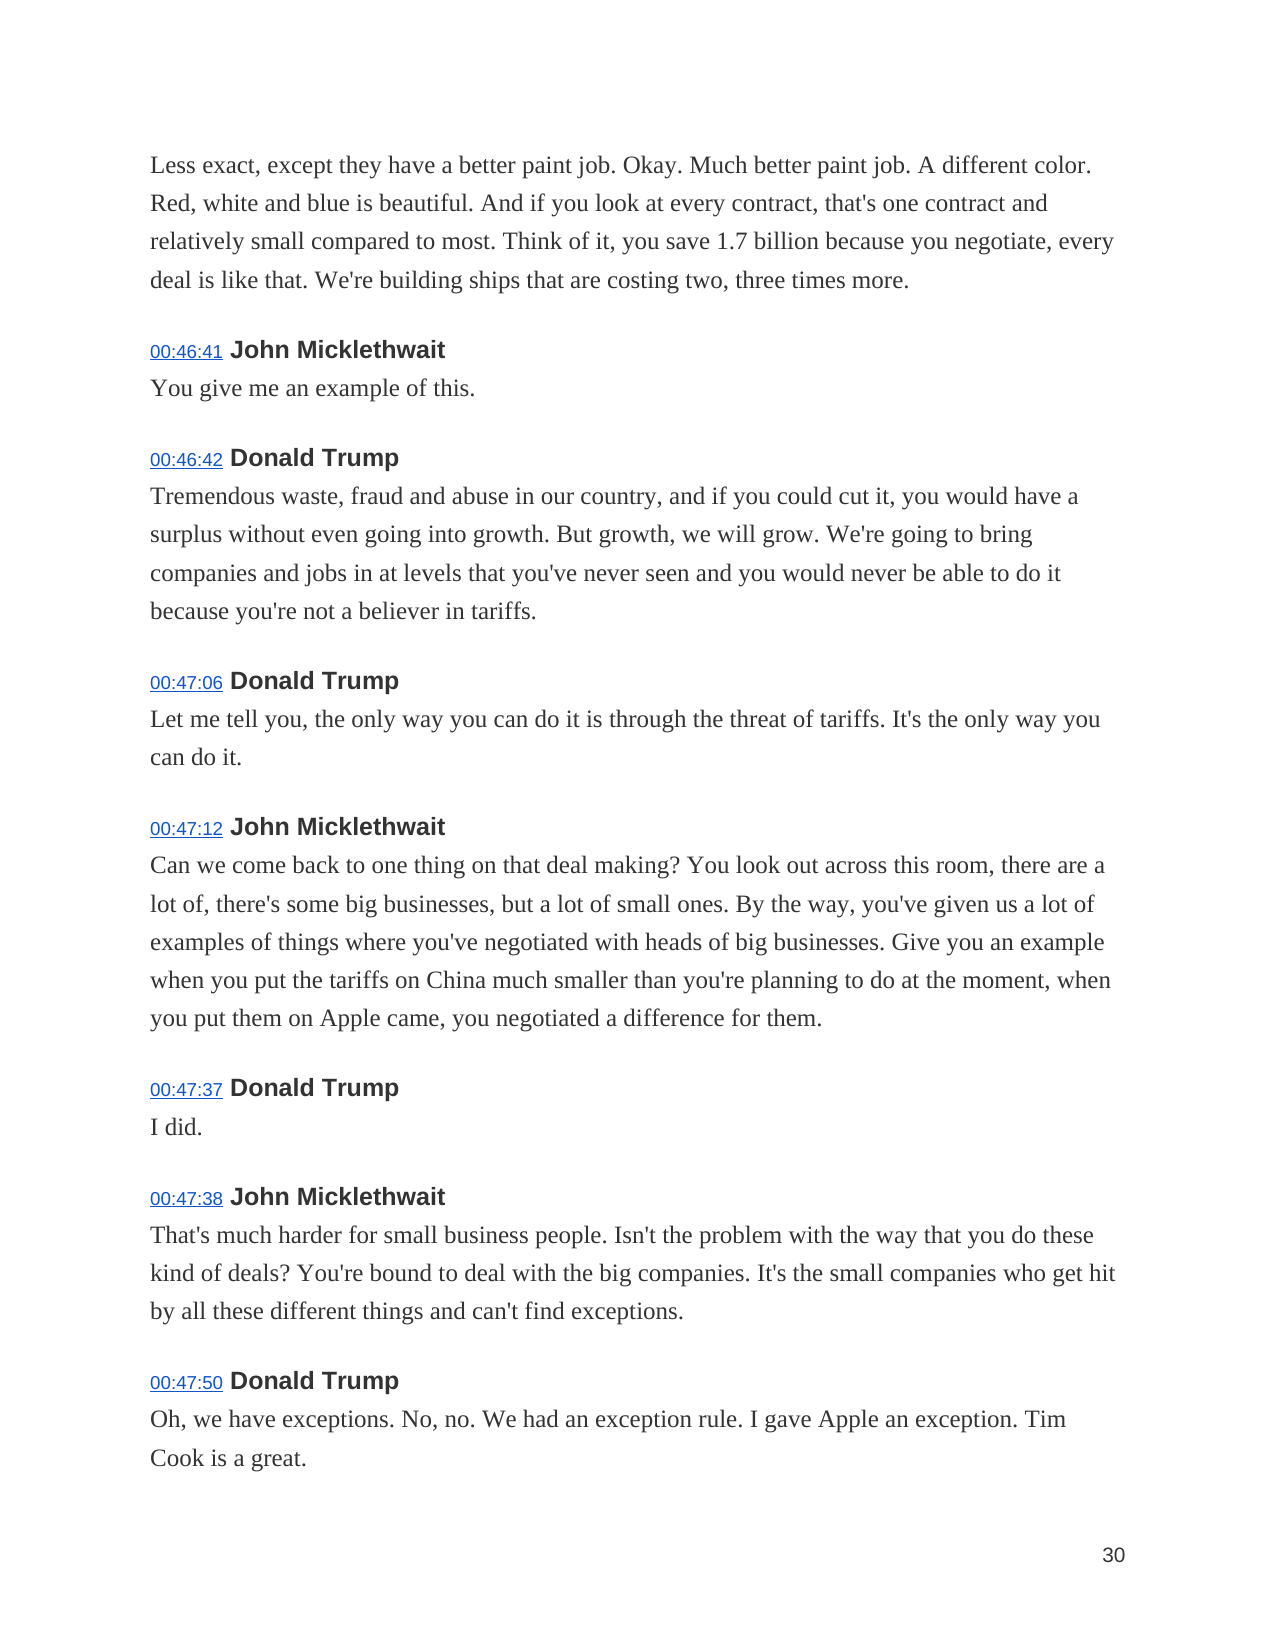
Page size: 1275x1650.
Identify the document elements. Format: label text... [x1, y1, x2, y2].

text 00:46:42 Donald Trump [150, 443, 1125, 472]
text Can we come back to one thing on that deal making? You look out across this room, there are a lot of, there's some big businesses, but a lot of small ones. By the way, you've given us a lot of examples of things where you've negotiated with heads of big businesses. Give you an example when you put the tariffs on China much smaller than you're planning to do at the moment, when you put them on Apple came, you negotiated a difference for them. [150, 851, 1125, 1032]
text Less exact, except they have a better paint job. Okay. Much better paint job. A different color. Red, white and blue is beautiful. And if you look at every contract, that's one contract and relatively small compared to most. Think of it, you save 1.7 billion because you negotiate, every deal is like that. We're building ships that are costing two, three times more. [150, 150, 1125, 293]
text 00:47:38 John Micklethwait [150, 1182, 1125, 1210]
text 00:47:50 Donald Trump [150, 1366, 1125, 1395]
text 00:47:06 Donald Trump [150, 666, 1125, 694]
text 00:47:37 Donald Trump [150, 1073, 1125, 1102]
text You give me an example of this. [150, 373, 1125, 402]
text Let me tell you, the only way you can do it is through the threat of tariffs. It's the only way you can do it. [150, 704, 1125, 771]
text 00:47:12 John Micklethwait [150, 812, 1125, 841]
text Oh, we have exceptions. No, no. We had an exception rule. I gave Apple an exception. Tim Cook is a great. [150, 1404, 1125, 1472]
text I did. [150, 1112, 1125, 1140]
text That's much harder for small business people. Isn't the problem with the way that you do these kind of deals? You're bound to deal with the big companies. It's the small companies who get hit by all these different things and can't find exceptions. [150, 1220, 1125, 1325]
text 00:46:41 John Micklethwait [150, 335, 1125, 363]
text Tremendous waste, fraud and abuse in our country, and if you could cut it, you would have a surplus without even going into growth. But growth, we will grow. We're going to bring companies and jobs in at levels that you've never seen and you would never be able to do it because you're not a believer in tariffs. [150, 481, 1125, 624]
